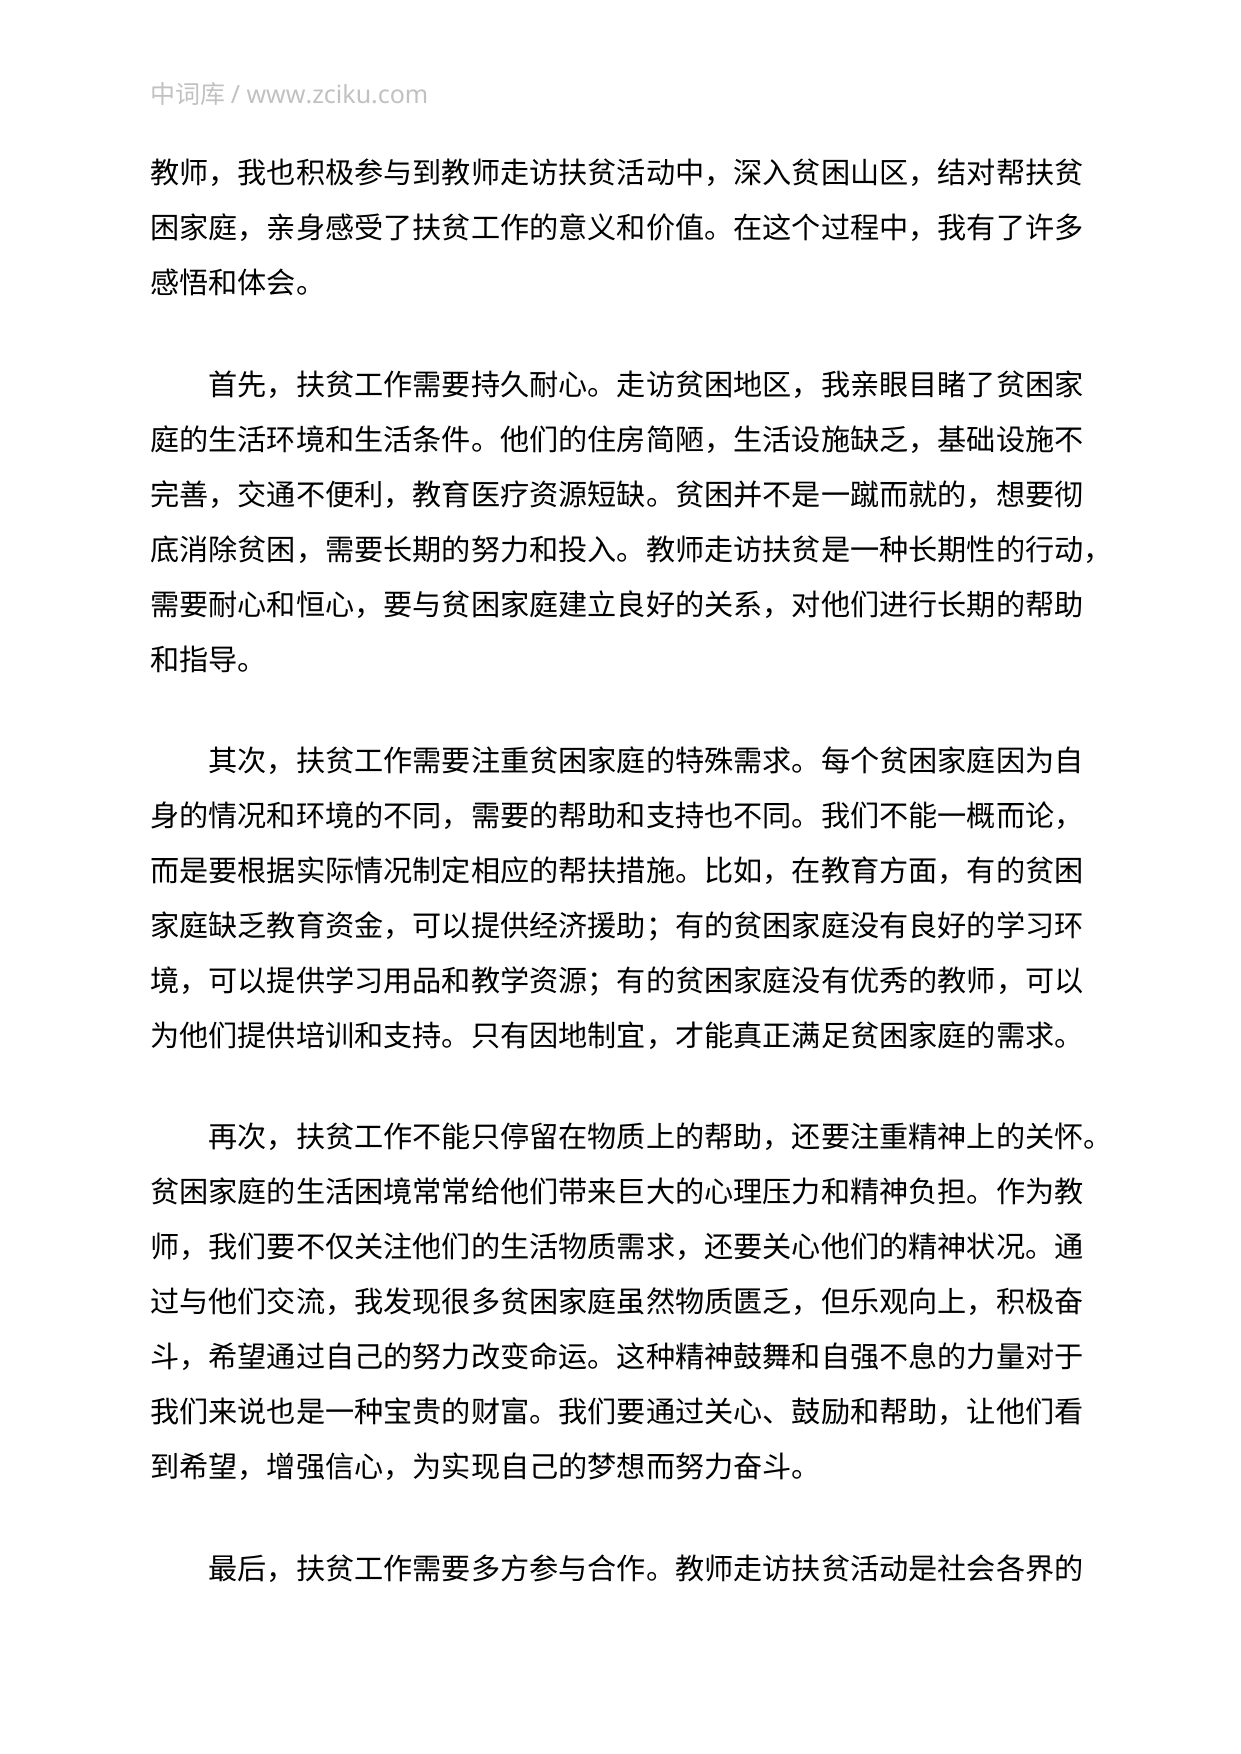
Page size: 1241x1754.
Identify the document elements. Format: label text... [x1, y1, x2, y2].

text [150, 150, 1090, 302]
text 首先，扶贫工作需要持久耐心。走访贫困地区，我亲眼目睹了贫困家庭的生活环境和生活条件。他们的住房简陋，生活设施缺乏，基础设施不完善，交通不便利，教育医疗资源短缺。贫困并不是一蹴而就的，想要彻底消除贫困，需要长期的努力和投入。教师走访扶贫是一种长期性的行动，需要耐心和恒心，要与贫困家庭建立良好的关系，对他们进行长期的帮助和指导。 [150, 362, 1090, 678]
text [150, 1545, 1090, 1587]
text 再次，扶贫工作不能只停留在物质上的帮助，还要注重精神上的关怀。贫困家庭的生活困境常常给他们带来巨大的心理压力和精神负担。作为教师，我们要不仅关注他们的生活物质需求，还要关心他们的精神状况。通过与他们交流，我发现很多贫困家庭虽然物质匮乏，但乐观向上，积极奋斗，希望通过自己的努力改变命运。这种精神鼓舞和自强不息的力量对于我们来说也是一种宝贵的财富。我们要通过关心、鼓励和帮助，让他们看到希望，增强信心，为实现自己的梦想而努力奋斗。 [150, 1114, 1090, 1486]
text 其次，扶贫工作需要注重贫困家庭的特殊需求。每个贫困家庭因为自身的情况和环境的不同，需要的帮助和支持也不同。我们不能一概而论，而是要根据实际情况制定相应的帮扶措施。比如，在教育方面，有的贫困家庭缺乏教育资金，可以提供经济援助；有的贫困家庭没有良好的学习环境，可以提供学习用品和教学资源；有的贫困家庭没有优秀的教师，可以为他们提供培训和支持。只有因地制宜，才能真正满足贫困家庭的需求。 [150, 738, 1090, 1054]
